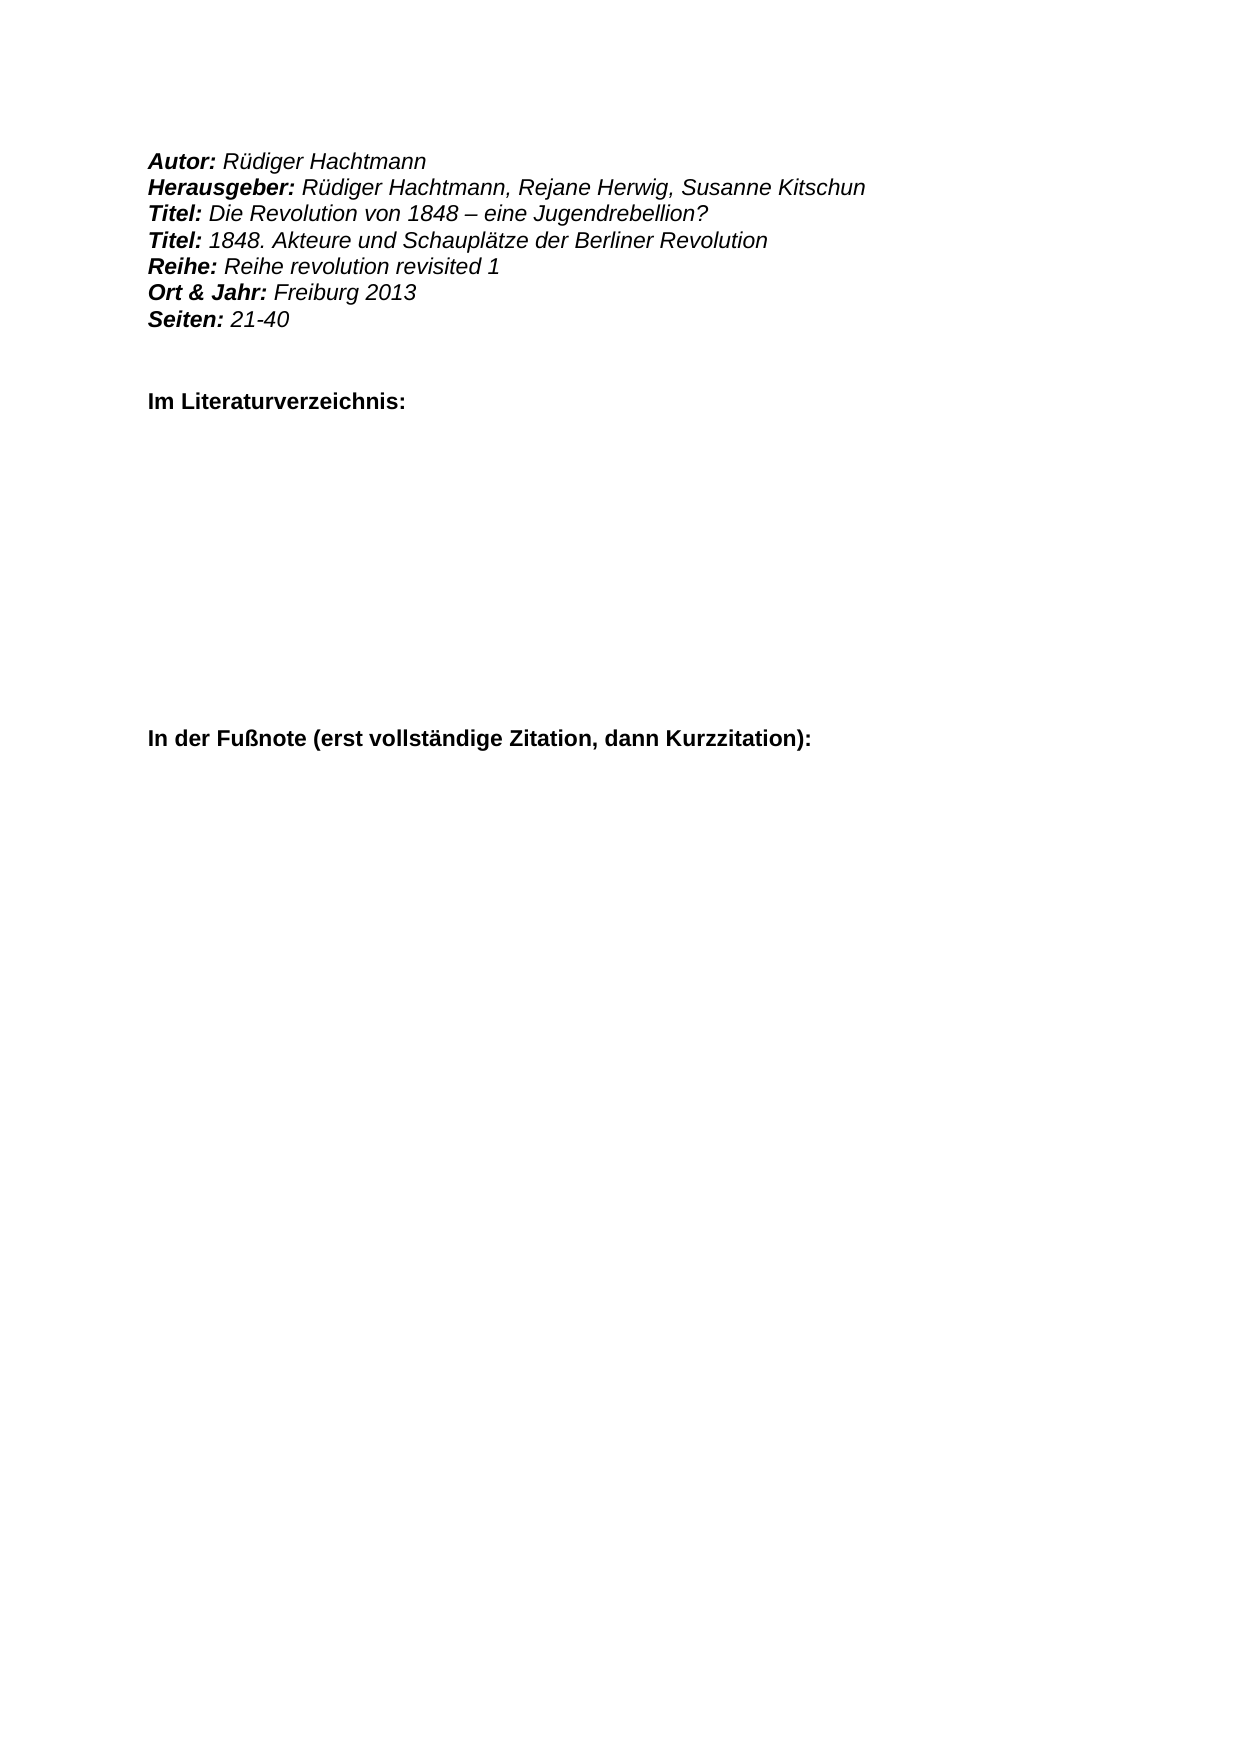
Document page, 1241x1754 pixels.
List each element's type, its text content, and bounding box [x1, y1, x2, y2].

text In der Fußnote (erst vollständige Zitation, dann Kurzzitation): [148, 725, 1093, 751]
text Titel: Die Revolution von 1848 – eine Jugendrebellion? [148, 200, 1093, 227]
text Im Literaturverzeichnis: [148, 388, 1093, 414]
text Reihe: Reihe revolution revisited 1 [148, 253, 1093, 279]
text Seiten: 21-40 [148, 306, 1093, 332]
text Ort & Jahr: Freiburg 2013 [148, 279, 1093, 306]
text Titel: 1848. Akteure und Schauplätze der Berliner Revolution [148, 227, 1093, 253]
text Autor: Rüdiger Hachtmann [148, 148, 1093, 174]
text Herausgeber: Rüdiger Hachtmann, Rejane Herwig, Susanne Kitschun [148, 174, 1093, 200]
